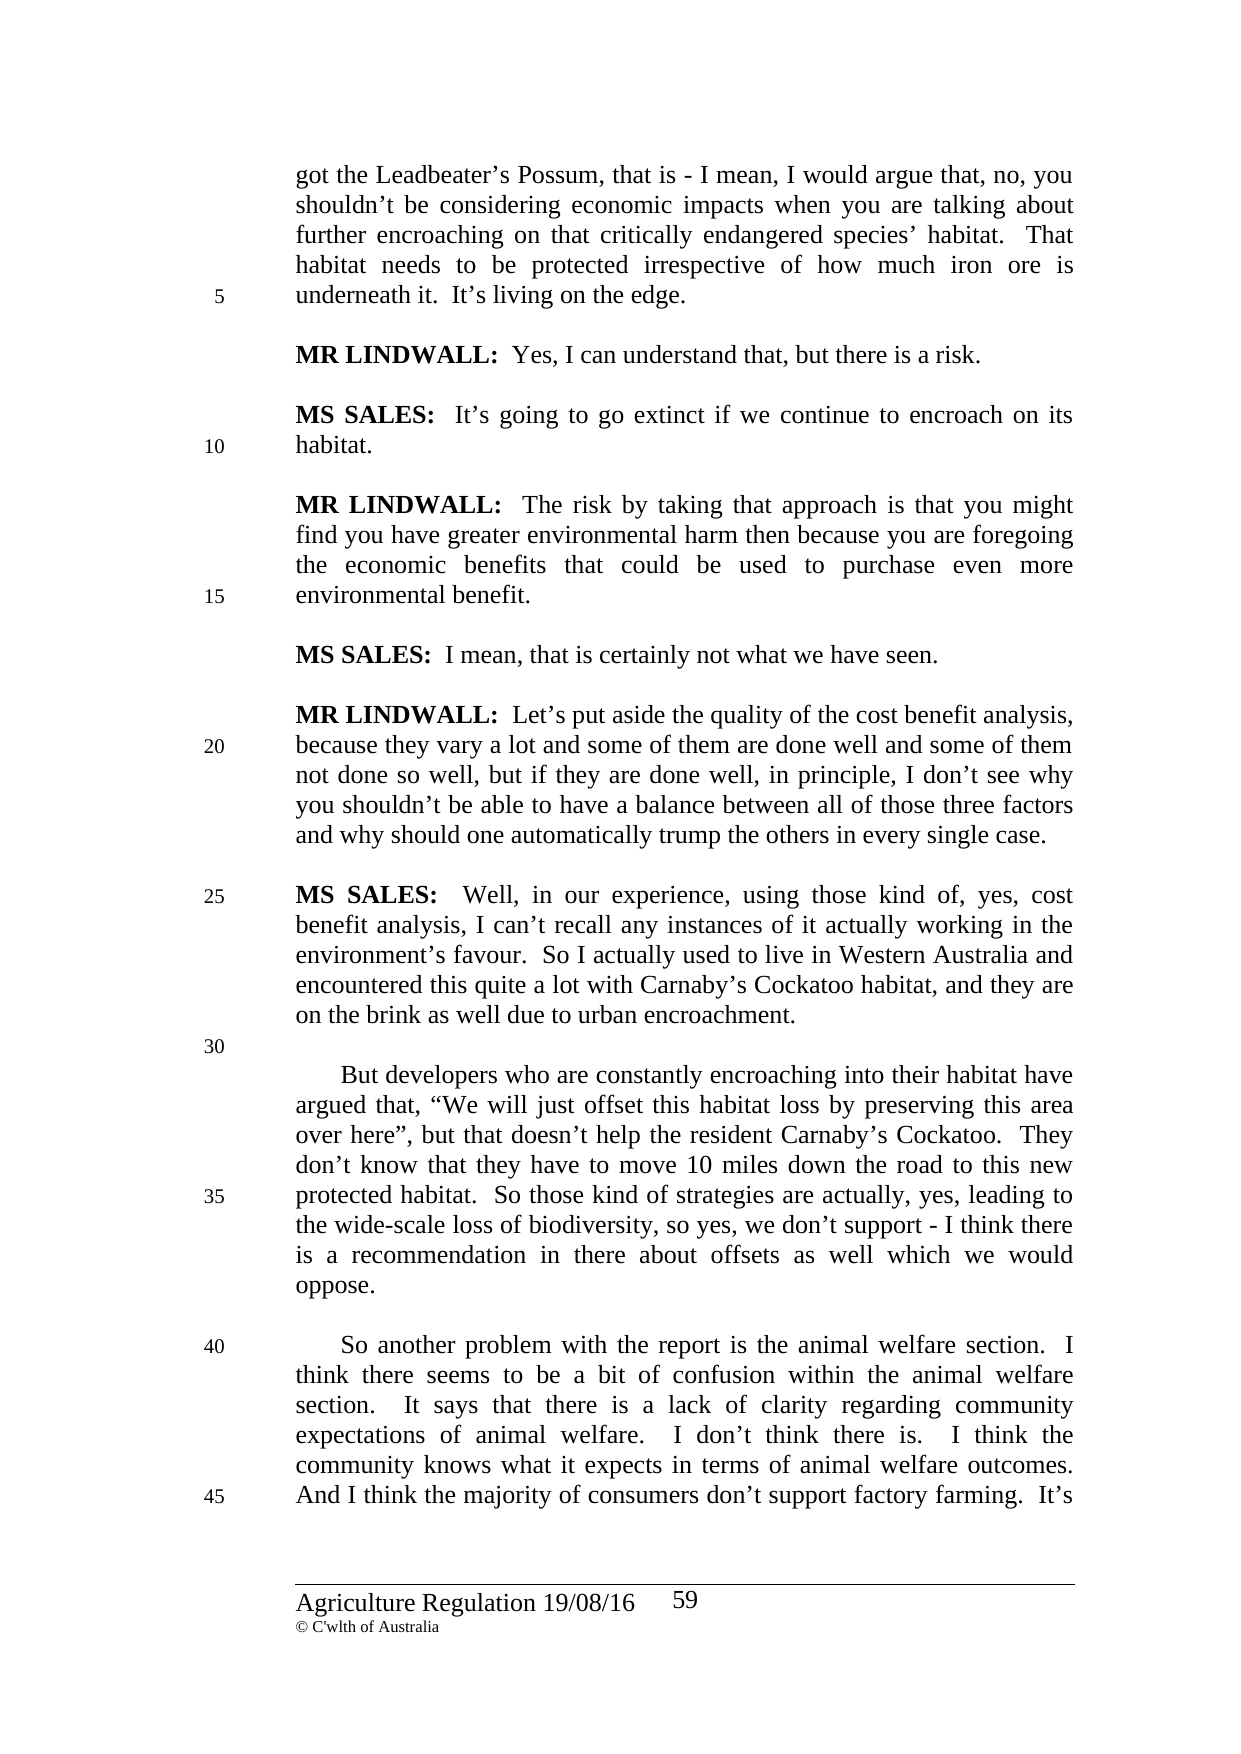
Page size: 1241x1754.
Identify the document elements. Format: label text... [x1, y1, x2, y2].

text MS SALES: I mean, that is certainly not what we have seen. [295, 639, 1075, 669]
text MR LINDWALL: Yes, I can understand that, but there is a risk. [295, 339, 1075, 369]
text MS SALES: Well, in our experience, using those kind of, yes, cost benefit analysis, I can’t recall any instances of it actually working in the environment’s favour. So I actually used to live in Western Australia and encountered this quite a lot with Carnaby’s Cockatoo habitat, and they are on the brink as well due to urban encroachment. [295, 879, 1075, 1029]
text MR LINDWALL: Let’s put aside the quality of the cost benefit analysis, because they vary a lot and some of them are done well and some of them not done so well, but if they are done well, in principle, I don’t see why you shouldn’t be able to have a balance between all of those three factors and why should one automatically trump the others in every single case. [295, 699, 1075, 849]
text MR LINDWALL: The risk by taking that approach is that you might find you have greater environmental harm then because you are foregoing the economic benefits that could be used to purchase even more environmental benefit. [295, 489, 1075, 609]
text MS SALES: It’s going to go extinct if we continue to encroach on its habitat. [295, 399, 1075, 459]
text But developers who are constantly encroaching into their habitat have argued that, “We will just offset this habitat loss by preserving this area over here”, but that doesn’t help the resident Carnaby’s Cockatoo. They don’t know that they have to move 10 miles down the road to this new protected habitat. So those kind of strategies are actually, yes, leading to the wide-scale loss of biodiversity, so yes, we don’t support - I think there is a recommendation in there about offsets as well which we would oppose. [295, 1059, 1075, 1299]
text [295, 159, 1075, 309]
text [295, 1329, 1075, 1509]
